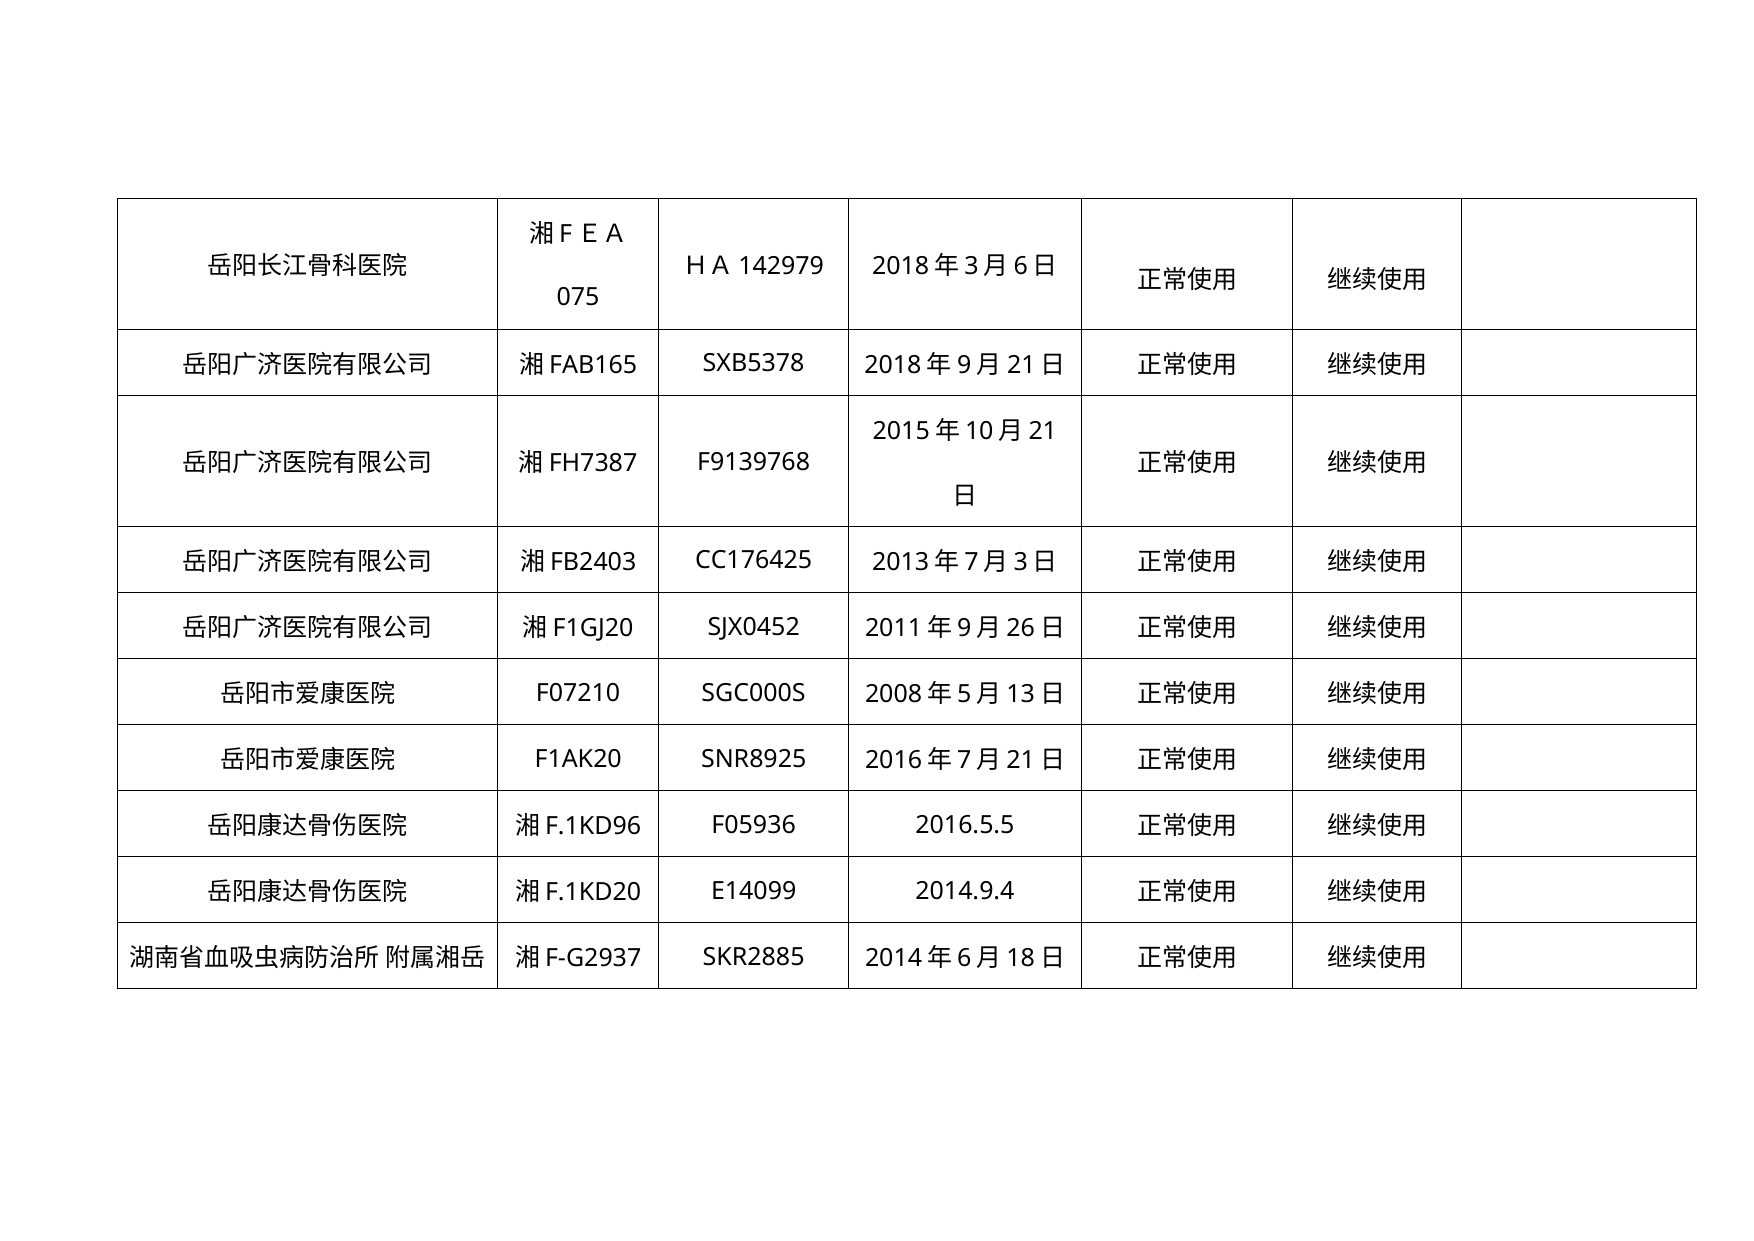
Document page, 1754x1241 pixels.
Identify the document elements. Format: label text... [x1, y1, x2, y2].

table_cell 2015年10月21日 [849, 396, 1081, 526]
table_cell 正常使用 [1082, 593, 1292, 658]
table_cell 继续使用 [1293, 659, 1461, 724]
table_cell SGC000S [659, 659, 848, 724]
table_cell F07210 [498, 659, 658, 724]
table_cell 继续使用 [1293, 396, 1461, 526]
table_cell 湘FB2403 [498, 527, 658, 592]
table_cell 继续使用 [1293, 330, 1461, 395]
table_cell 2018年3月6日 [849, 199, 1081, 329]
table_cell 2014年6月18日 [849, 923, 1081, 988]
table_cell 2018年 9月 21日 [849, 330, 1081, 395]
table_cell [1462, 396, 1696, 526]
table_cell [1462, 199, 1696, 329]
table_cell F1AK20 [498, 725, 658, 790]
table_cell 湘F1GJ20 [498, 593, 658, 658]
table_cell 2008年5月13日 [849, 659, 1081, 724]
table_cell 岳阳广济医院有限公司 [118, 396, 497, 526]
table_cell 湘FＥＡ075 [498, 199, 658, 329]
table_cell 正常使用 [1082, 396, 1292, 526]
table_cell 2011年9月26日 [849, 593, 1081, 658]
table_cell [1462, 725, 1696, 790]
table_cell [1462, 659, 1696, 724]
table_cell 2013年7月3日 [849, 527, 1081, 592]
table_cell 正常使用 [1082, 199, 1292, 329]
table_cell SNR8925 [659, 725, 848, 790]
table_cell F05936 [659, 791, 848, 856]
table_cell 湘F.1KD96 [498, 791, 658, 856]
table_cell 岳阳康达骨伤医院 [118, 791, 497, 856]
table_cell 继续使用 [1293, 857, 1461, 922]
table_cell 继续使用 [1293, 593, 1461, 658]
table_cell 岳阳康达骨伤医院 [118, 857, 497, 922]
table_cell 湘FAB165 [498, 330, 658, 395]
table_cell 正常使用 [1082, 857, 1292, 922]
table_cell F9139768 [659, 396, 848, 526]
table_cell 岳阳广济医院有限公司 [118, 527, 497, 592]
table_cell 2014.9.4 [849, 857, 1081, 922]
table_cell 继续使用 [1293, 791, 1461, 856]
table_cell 岳阳广济医院有限公司 [118, 593, 497, 658]
table_cell 正常使用 [1082, 791, 1292, 856]
table_cell 正常使用 [1082, 330, 1292, 395]
table_cell [1462, 593, 1696, 658]
table_cell 2016.5.5 [849, 791, 1081, 856]
table_cell 正常使用 [1082, 659, 1292, 724]
table_cell [1462, 527, 1696, 592]
table_cell [1462, 791, 1696, 856]
table_cell 正常使用 [1082, 527, 1292, 592]
table_cell 湘F-G2937 [498, 923, 658, 988]
table_cell [1462, 923, 1696, 988]
table_cell 岳阳市爱康医院 [118, 659, 497, 724]
table_cell 岳阳广济医院有限公司 [118, 330, 497, 395]
table_cell ＨＡ142979 [659, 199, 848, 329]
table_cell 岳阳长江骨科医院 [118, 199, 497, 329]
table_cell SKR2885 [659, 923, 848, 988]
table_cell 湘FH7387 [498, 396, 658, 526]
table_cell 2016年7月21日 [849, 725, 1081, 790]
table_cell [1462, 857, 1696, 922]
table_cell E14099 [659, 857, 848, 922]
table_cell 正常使用 [1082, 923, 1292, 988]
table_cell [1462, 330, 1696, 395]
table_cell 湘F.1KD20 [498, 857, 658, 922]
table_cell CC176425 [659, 527, 848, 592]
table_cell 继续使用 [1293, 527, 1461, 592]
table_cell SJX0452 [659, 593, 848, 658]
table_cell 湖南省血吸虫病防治所 附属湘岳医院 [118, 923, 497, 988]
table_cell 继续使用 [1293, 199, 1461, 329]
table_cell 继续使用 [1293, 923, 1461, 988]
table_cell 岳阳市爱康医院 [118, 725, 497, 790]
table_cell SXB5378 [659, 330, 848, 395]
table_cell 正常使用 [1082, 725, 1292, 790]
table_cell 继续使用 [1293, 725, 1461, 790]
